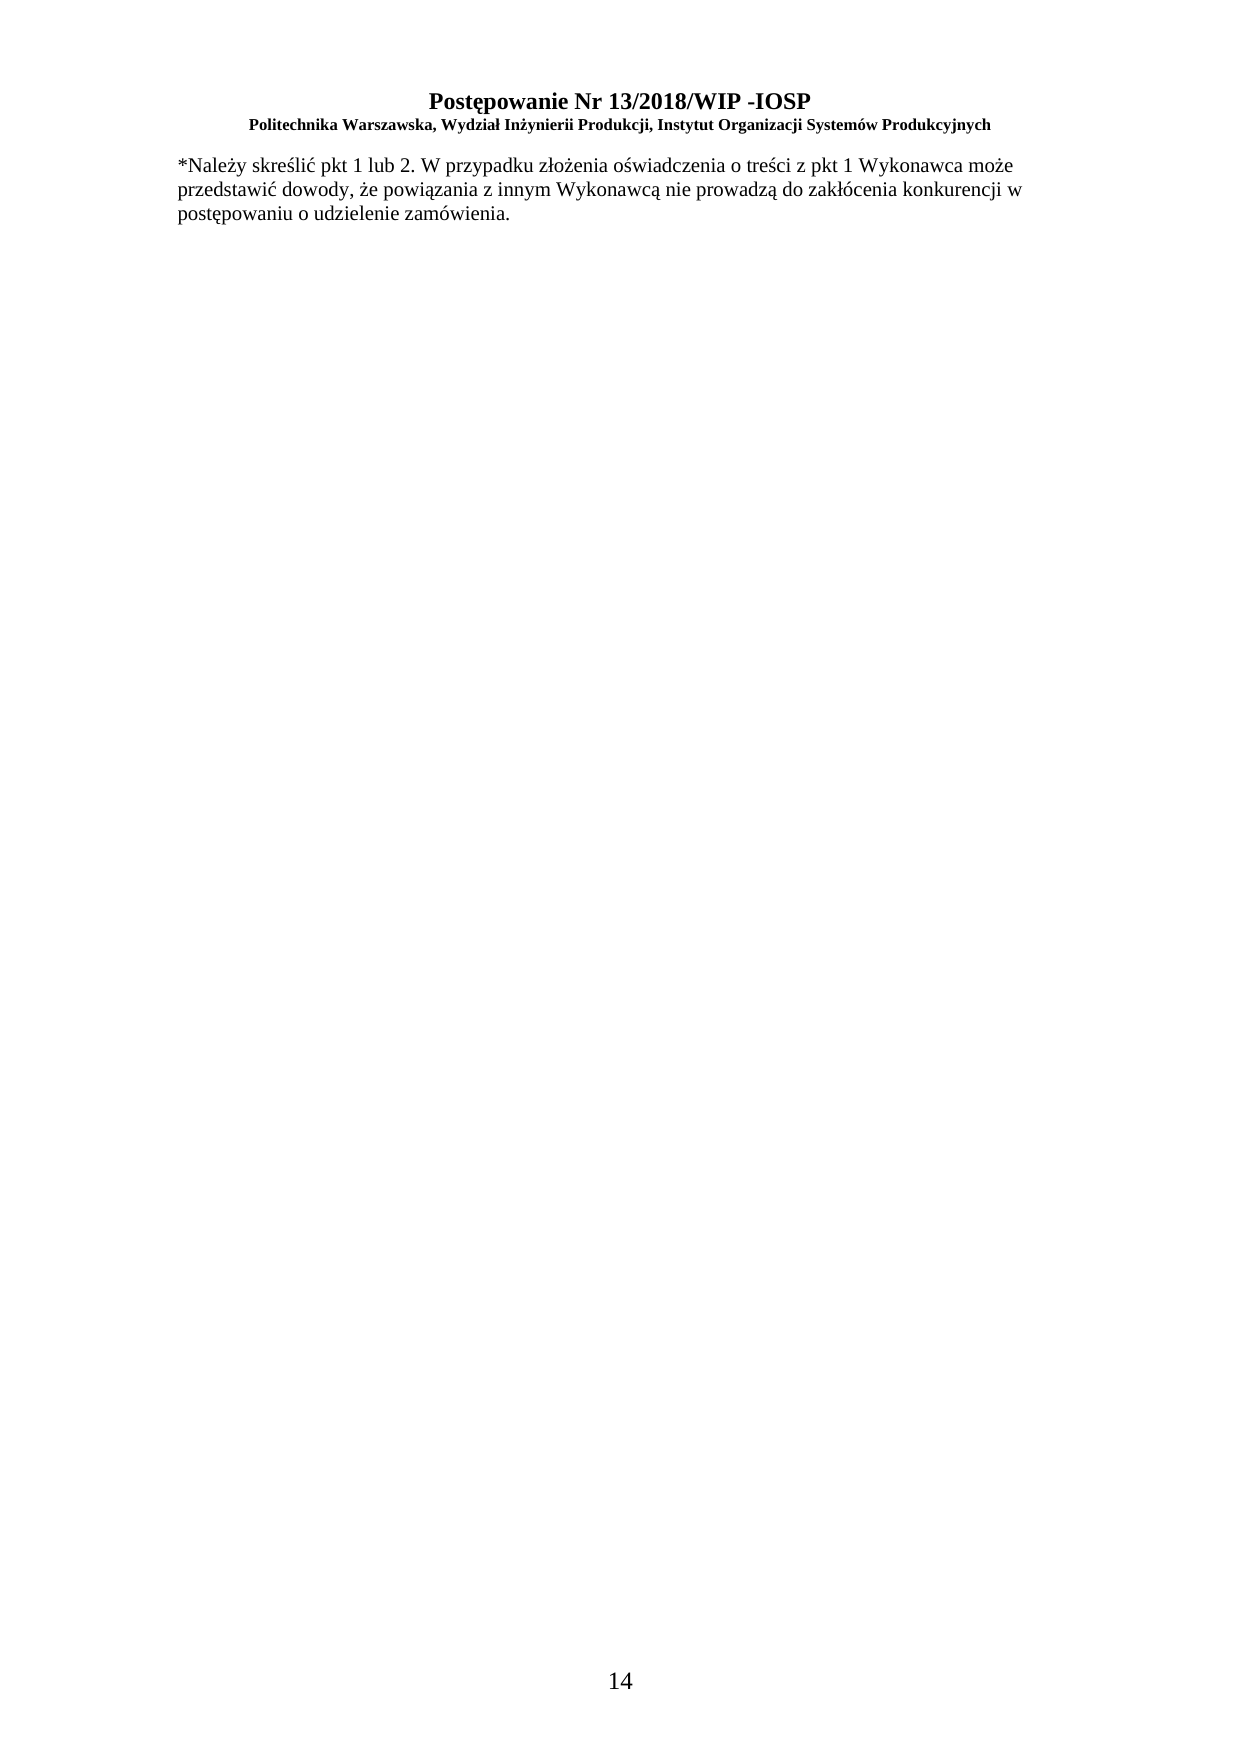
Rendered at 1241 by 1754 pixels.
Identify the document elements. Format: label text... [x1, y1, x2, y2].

text *Należy skreślić pkt 1 lub 2. W przypadku złożenia oświadczenia o treści z pkt 1 Wykonawca może przedstawić dowody, że powiązania z innym Wykonawcą nie prowadzą do zakłócenia konkurencji w postępowaniu o udzielenie zamówienia. [177, 153, 1093, 225]
